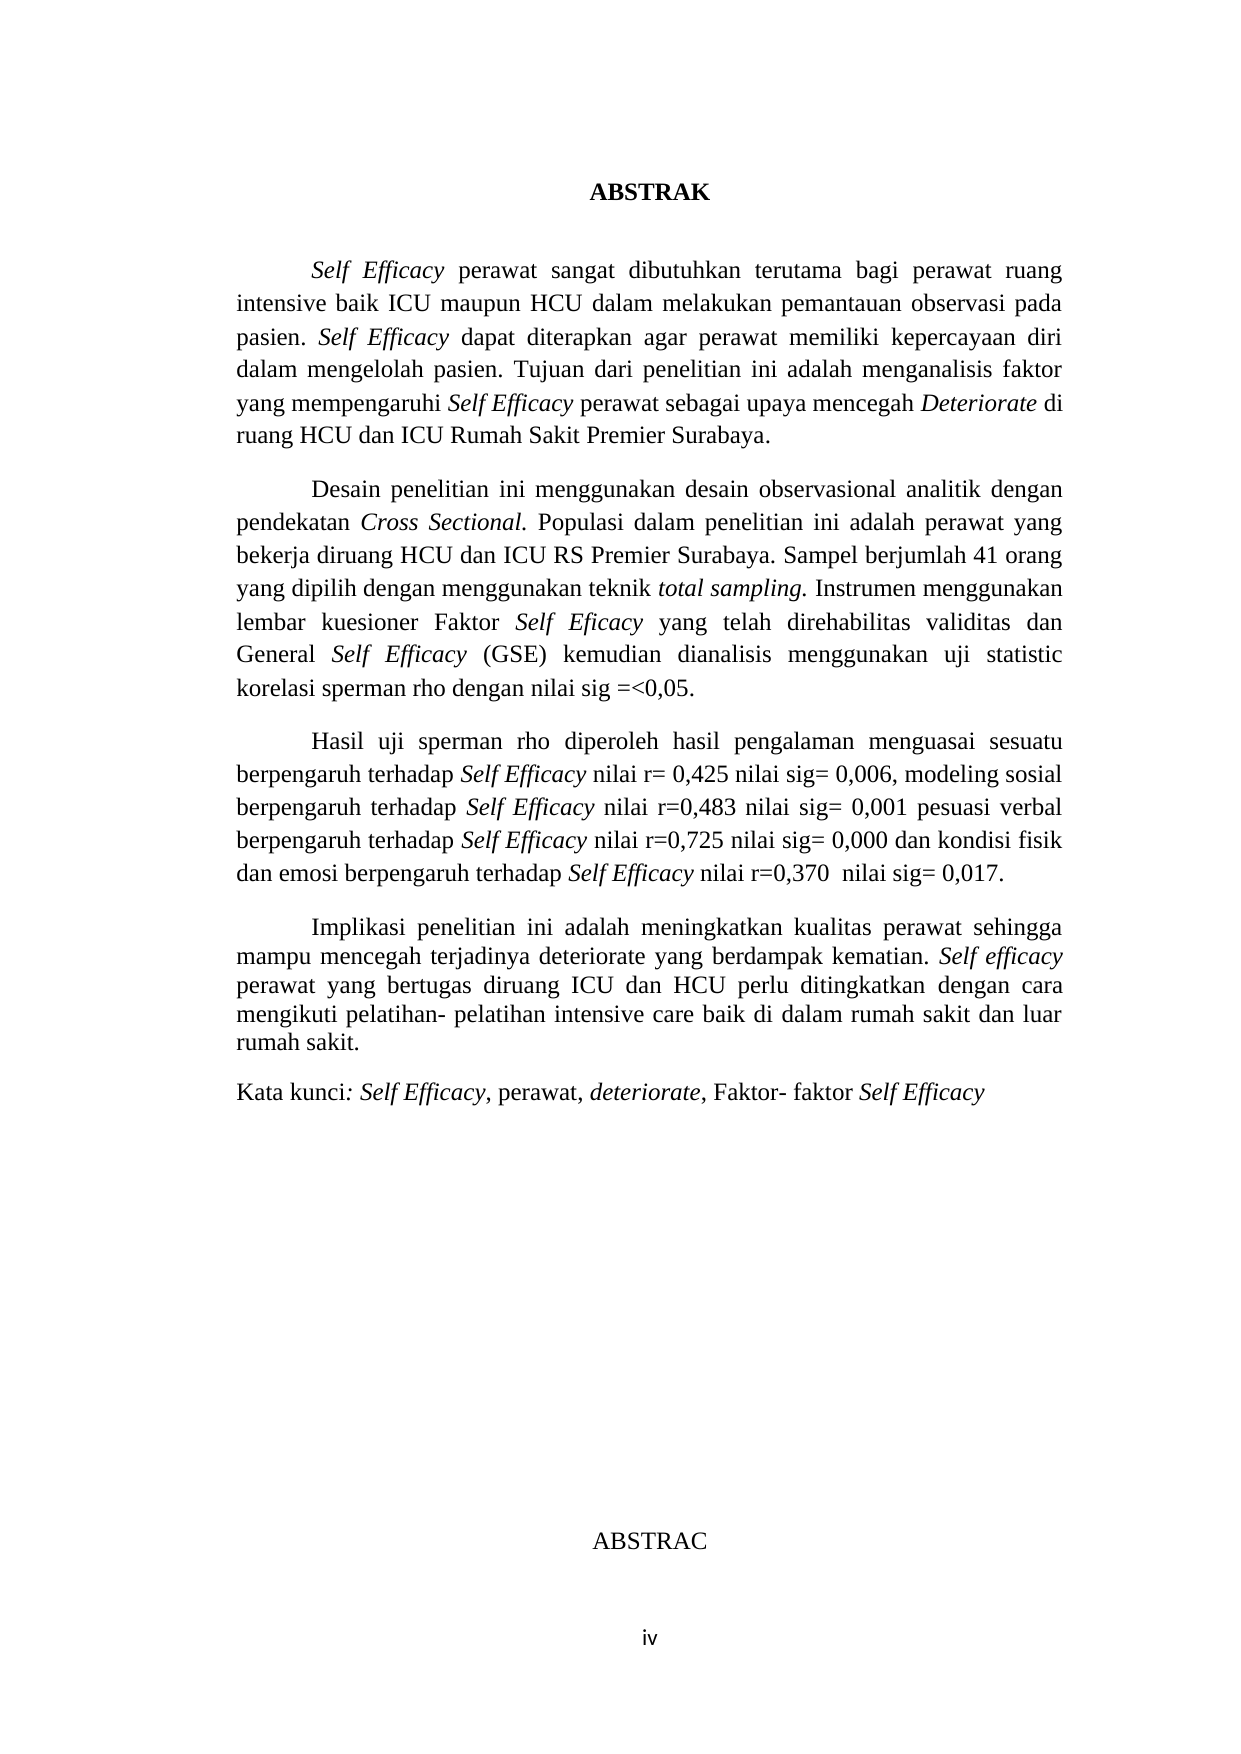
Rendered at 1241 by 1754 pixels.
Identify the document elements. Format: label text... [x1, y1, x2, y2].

text Hasil uji sperman rho diperoleh hasil pengalaman menguasai sesuatu berpengaruh terhadap Self Efficacy nilai r= 0,425 nilai sig= 0,006, modeling sosial berpengaruh terhadap Self Efficacy nilai r=0,483 nilai sig= 0,001 pesuasi verbal berpengaruh terhadap Self Efficacy nilai r=0,725 nilai sig= 0,000 dan kondisi fisik dan emosi berpengaruh terhadap Self Efficacy nilai r=0,370 nilai sig= 0,017. [236, 726, 1063, 887]
subtitle ABSTRAC [236, 1526, 1063, 1555]
text Self Efficacy perawat sangat dibutuhkan terutama bagi perawat ruang intensive baik ICU maupun HCU dalam melakukan pemantauan observasi pada pasien. Self Efficacy dapat diterapkan agar perawat memiliki kepercayaan diri dalam mengelolah pasien. Tujuan dari penelitian ini adalah menganalisis faktor yang mempengaruhi Self Efficacy perawat sebagai upaya mencegah Deteriorate di ruang HCU dan ICU Rumah Sakit Premier Surabaya. [236, 256, 1063, 449]
text Desain penelitian ini menggunakan desain observasional analitik dengan pendekatan Cross Sectional. Populasi dalam penelitian ini adalah perawat yang bekerja diruang HCU dan ICU RS Premier Surabaya. Sampel berjumlah 41 orang yang dipilih dengan menggunakan teknik total sampling. Instrumen menggunakan lembar kuesioner Faktor Self Eficacy yang telah direhabilitas validitas dan General Self Efficacy (GSE) kemudian dianalisis menggunakan uji statistic korelasi sperman rho dengan nilai sig =<0,05. [236, 474, 1063, 701]
text Implikasi penelitian ini adalah meningkatkan kualitas perawat sehingga mampu mencegah terjadinya deteriorate yang berdampak kematian. Self efficacy perawat yang bertugas diruang ICU dan HCU perlu ditingkatkan dengan cara mengikuti pelatihan- pelatihan intensive care baik di dalam rumah sakit dan luar rumah sakit. [236, 912, 1063, 1056]
text Kata kunci: Self Efficacy, perawat, deteriorate, Faktor- faktor Self Efficacy [236, 1077, 1063, 1106]
subtitle ABSTRAK [236, 177, 1063, 206]
